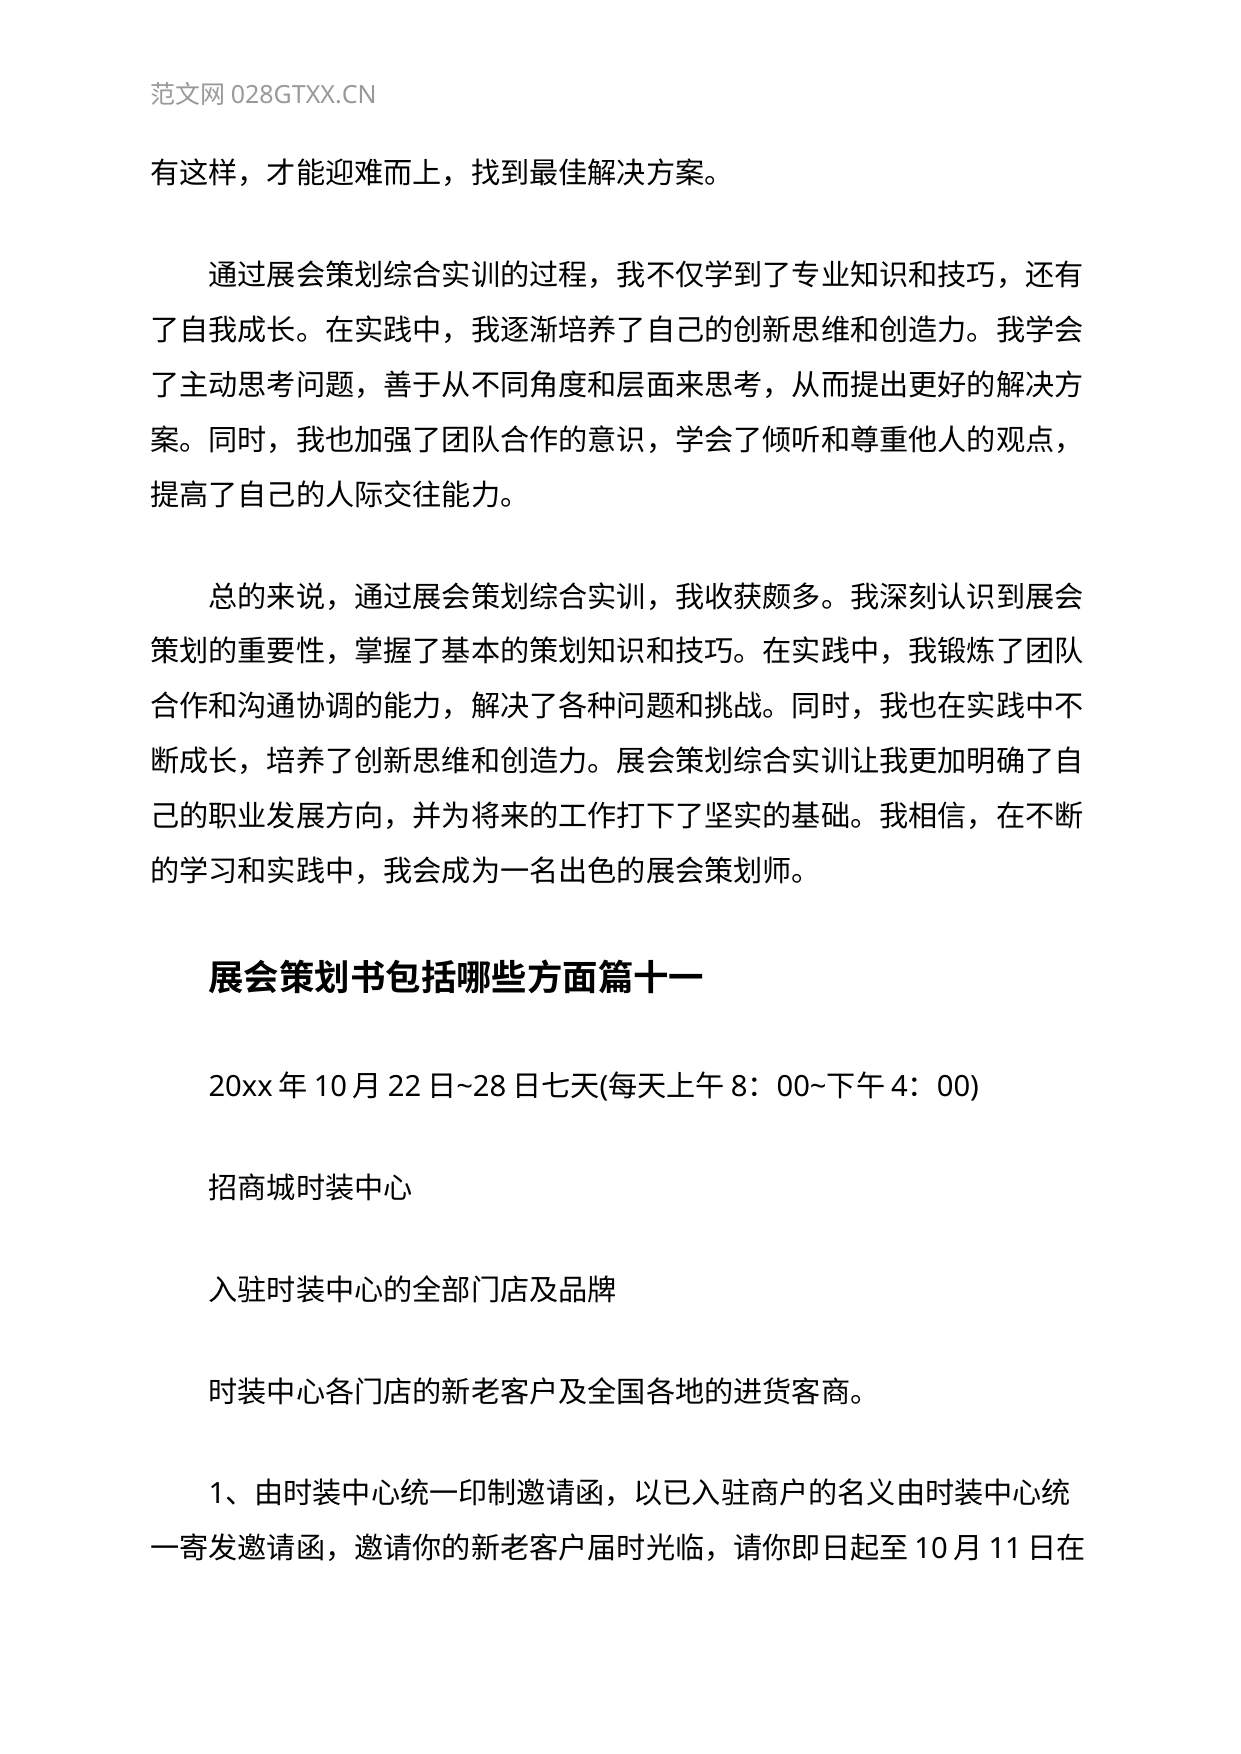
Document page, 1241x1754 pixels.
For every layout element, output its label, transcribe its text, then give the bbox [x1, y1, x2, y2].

text 20xx年10月22日~28日七天(每天上午8：00~下午4：00) [150, 1063, 1090, 1105]
text 总的来说，通过展会策划综合实训，我收获颇多。我深刻认识到展会策划的重要性，掌握了基本的策划知识和技巧。在实践中，我锻炼了团队合作和沟通协调的能力，解决了各种问题和挑战。同时，我也在实践中不断成长，培养了创新思维和创造力。展会策划综合实训让我更加明确了自己的职业发展方向，并为将来的工作打下了坚实的基础。我相信，在不断的学习和实践中，我会成为一名出色的展会策划师。 [150, 573, 1090, 890]
text 招商城时装中心 [150, 1165, 1090, 1207]
text 时装中心各门店的新老客户及全国各地的进货客商。 [150, 1368, 1090, 1411]
text 通过展会策划综合实训的过程，我不仅学到了专业知识和技巧，还有了自我成长。在实践中，我逐渐培养了自己的创新思维和创造力。我学会了主动思考问题，善于从不同角度和层面来思考，从而提出更好的解决方案。同时，我也加强了团队合作的意识，学会了倾听和尊重他人的观点，提高了自己的人际交往能力。 [150, 252, 1090, 514]
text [150, 150, 1090, 192]
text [150, 1470, 1090, 1567]
text 入驻时装中心的全部门店及品牌 [150, 1267, 1090, 1309]
text 展会策划书包括哪些方面篇十一 [150, 949, 1090, 1001]
